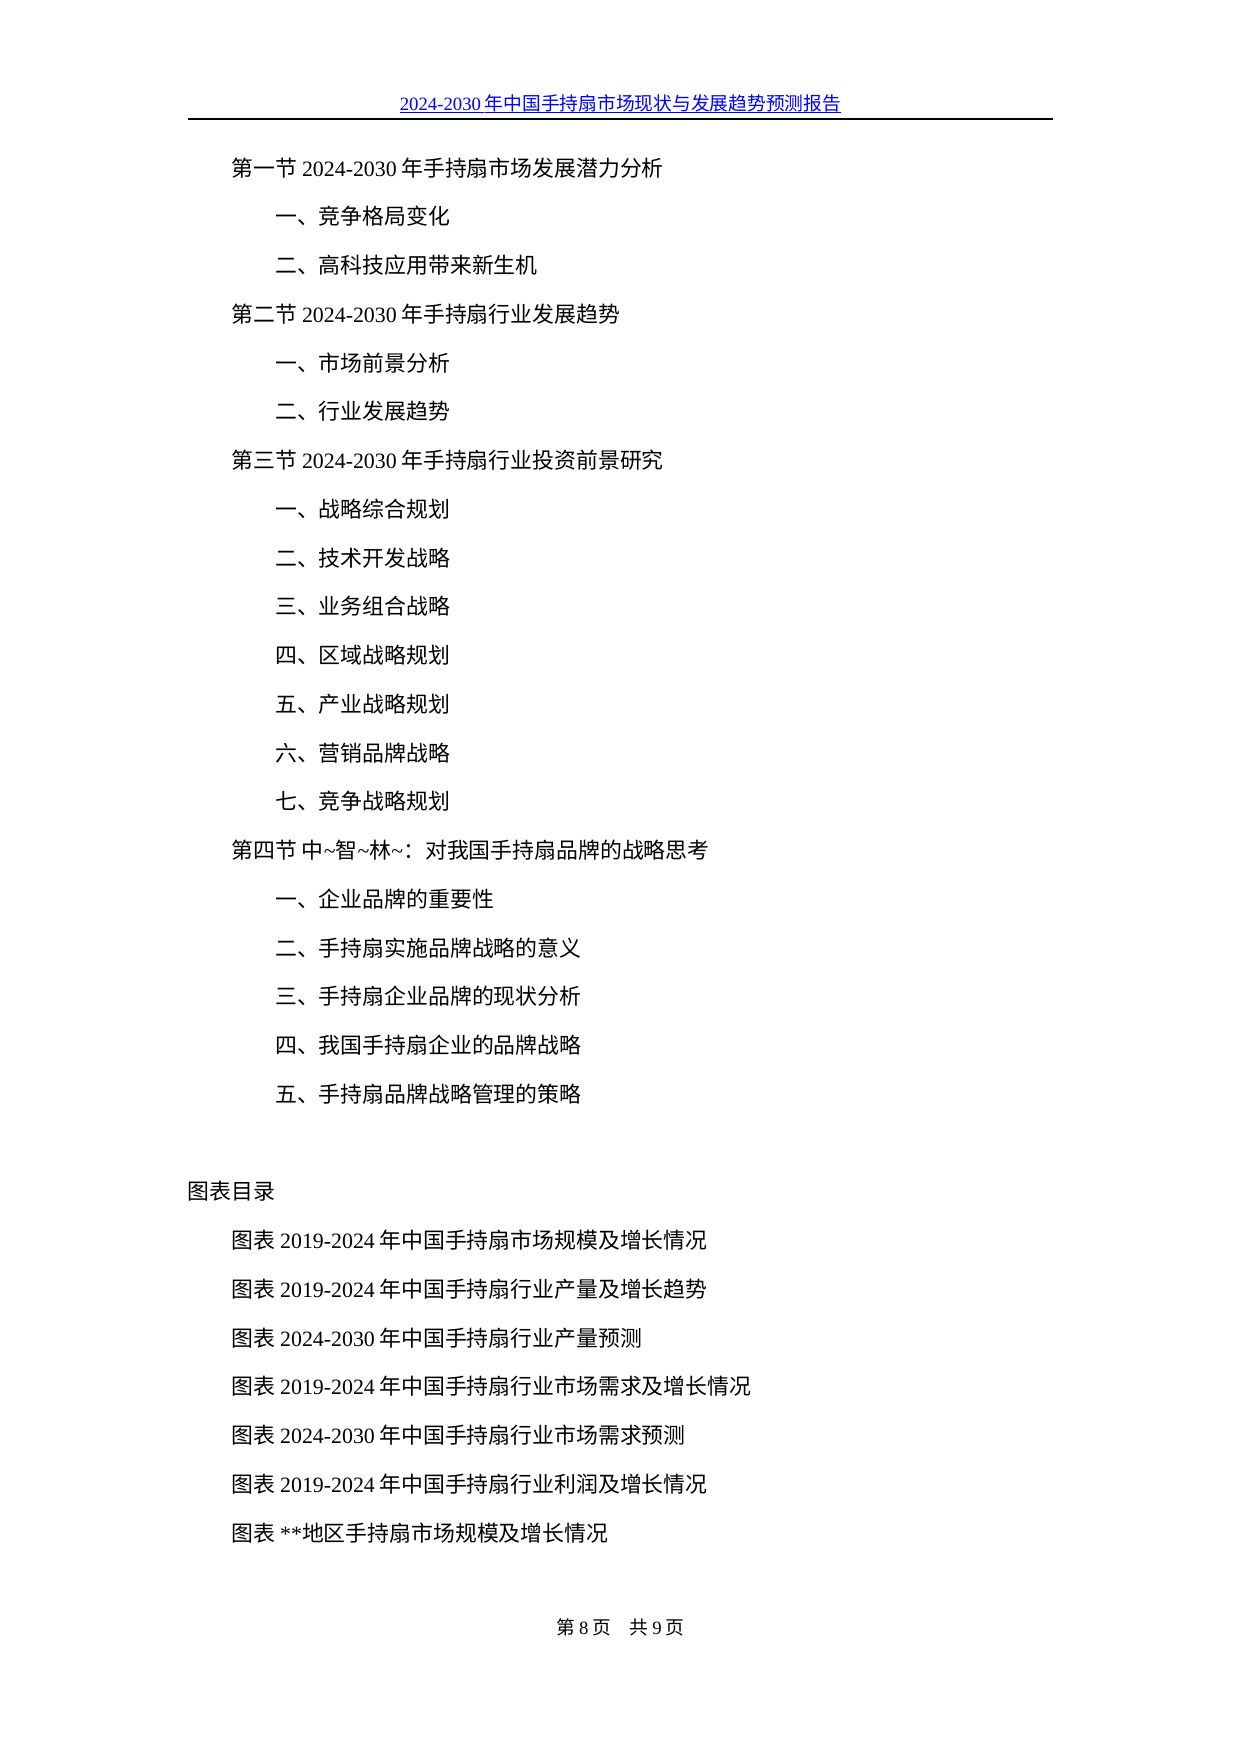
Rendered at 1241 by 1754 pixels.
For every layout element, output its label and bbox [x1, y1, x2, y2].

text [187, 150, 1053, 1548]
